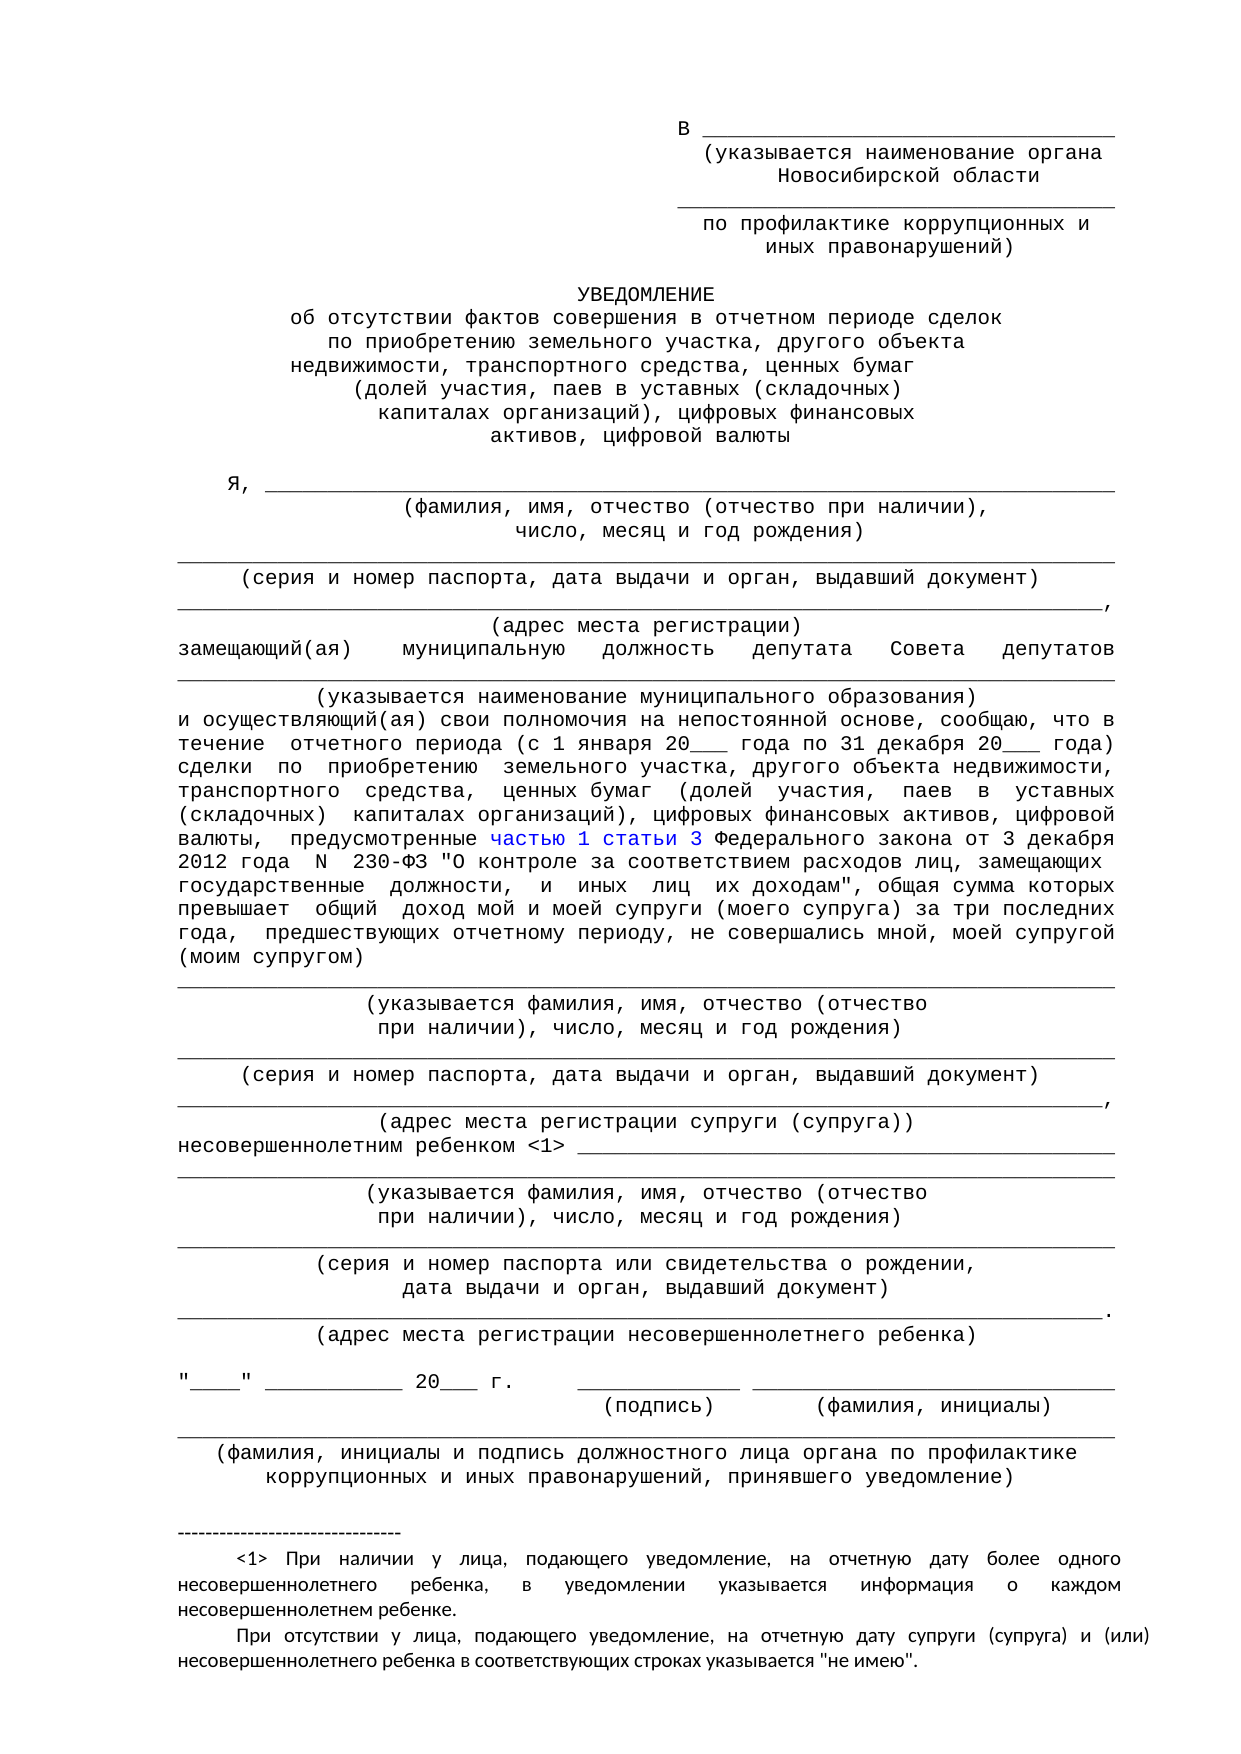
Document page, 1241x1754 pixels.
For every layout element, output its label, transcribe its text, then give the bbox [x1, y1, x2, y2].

text (указывается наименование органа [177, 142, 1152, 165]
text дата выдачи и орган, выдавший документ) [177, 1277, 1152, 1300]
text при наличии), число, месяц и год рождения) [177, 1017, 1152, 1040]
text ___________________________________________________________________________ [177, 1229, 1152, 1253]
text года, предшествующих отчетному периоду, не совершались мной, моей супругой [177, 922, 1152, 946]
text (серия и номер паспорта, дата выдачи и орган, выдавший документ) [177, 567, 1152, 591]
text (указывается фамилия, имя, отчество (отчество [177, 1182, 1152, 1206]
text 2012 года N 230-ФЗ "О контроле за соответствием расходов лиц, замещающих [177, 851, 1152, 875]
text В _________________________________ [177, 118, 1152, 142]
text замещающий(ая) муниципальную должность депутата Совета депутатов [177, 638, 1152, 662]
text (серия и номер паспорта, дата выдачи и орган, выдавший документ) [177, 1064, 1152, 1088]
text "____" ___________ 20___ г. _____________ _____________________________ [177, 1371, 1152, 1395]
text течение отчетного периода (с 1 января 20___ года по 31 декабря 20___ года) [177, 733, 1152, 757]
text об отсутствии фактов совершения в отчетном периоде сделок [177, 307, 1152, 331]
text Новосибирской области [177, 165, 1152, 189]
text капиталах организаций), цифровых финансовых [177, 402, 1152, 426]
text __________________________________________________________________________, [177, 591, 1152, 615]
text При отсутствии у лица, подающего уведомление, на отчетную дату супруги (супруга) и (или) несовершеннолетнего ребенка в соответствующих строках указывается "не имею". [177, 1622, 1152, 1673]
text при наличии), число, месяц и год рождения) [177, 1206, 1152, 1229]
text ___________________________________________________________________________ [177, 1419, 1152, 1442]
text государственные должности, и иных лиц их доходам", общая сумма которых [177, 875, 1152, 898]
text (указывается фамилия, имя, отчество (отчество [177, 993, 1152, 1017]
text транспортного средства, ценных бумаг (долей участия, паев в уставных [177, 780, 1152, 804]
text (фамилия, имя, отчество (отчество при наличии), [177, 496, 1152, 520]
text сделки по приобретению земельного участка, другого объекта недвижимости, [177, 757, 1152, 780]
text __________________________________________________________________________, [177, 1088, 1152, 1111]
text коррупционных и иных правонарушений, принявшего уведомление) [177, 1466, 1152, 1489]
text число, месяц и год рождения) [177, 520, 1152, 544]
text (адрес места регистрации несовершеннолетнего ребенка) [177, 1324, 1152, 1348]
text ___________________________________________________________________________ [177, 969, 1152, 993]
text (долей участия, паев в уставных (складочных) [177, 378, 1152, 402]
text (указывается наименование муниципального образования) [177, 686, 1152, 709]
text (складочных) капиталах организаций), цифровых финансовых активов, цифровой [177, 804, 1152, 827]
text валюты, предусмотренные частью 1 статьи 3 Федерального закона от 3 декабря [177, 827, 1152, 851]
text по профилактике коррупционных и [177, 213, 1152, 236]
text ___________________________________ [177, 189, 1152, 213]
text <1> При наличии у лица, подающего уведомление, на отчетную дату более одного несовершеннолетнего ребенка, в уведомлении указывается информация о каждом несовершеннолетнем ребенке. [177, 1546, 1122, 1622]
text ___________________________________________________________________________ [177, 1040, 1152, 1064]
text иных правонарушений) [177, 236, 1152, 260]
text (моим супругом) [177, 946, 1152, 969]
text несовершеннолетним ребенком <1> ___________________________________________ [177, 1135, 1152, 1158]
text активов, цифровой валюты [177, 426, 1152, 449]
text (адрес места регистрации) [177, 615, 1152, 638]
text ___________________________________________________________________________ [177, 544, 1152, 567]
text __________________________________________________________________________. [177, 1300, 1152, 1324]
text и осуществляющий(ая) свои полномочия на непостоянной основе, сообщаю, что в [177, 709, 1152, 733]
text (подпись) (фамилия, инициалы) [177, 1395, 1152, 1419]
text УВЕДОМЛЕНИЕ [177, 284, 1152, 307]
text (серия и номер паспорта или свидетельства о рождении, [177, 1253, 1152, 1277]
text по приобретению земельного участка, другого объекта [177, 331, 1152, 354]
text -------------------------------- [177, 1518, 1152, 1546]
text (адрес места регистрации супруги (супруга)) [177, 1111, 1152, 1135]
text ___________________________________________________________________________ [177, 1158, 1152, 1182]
text Я, ____________________________________________________________________ [177, 473, 1152, 496]
text недвижимости, транспортного средства, ценных бумаг [177, 354, 1152, 378]
text превышает общий доход мой и моей супруги (моего супруга) за три последних [177, 898, 1152, 922]
text (фамилия, инициалы и подпись должностного лица органа по профилактике [177, 1442, 1152, 1466]
text ___________________________________________________________________________ [177, 662, 1152, 686]
